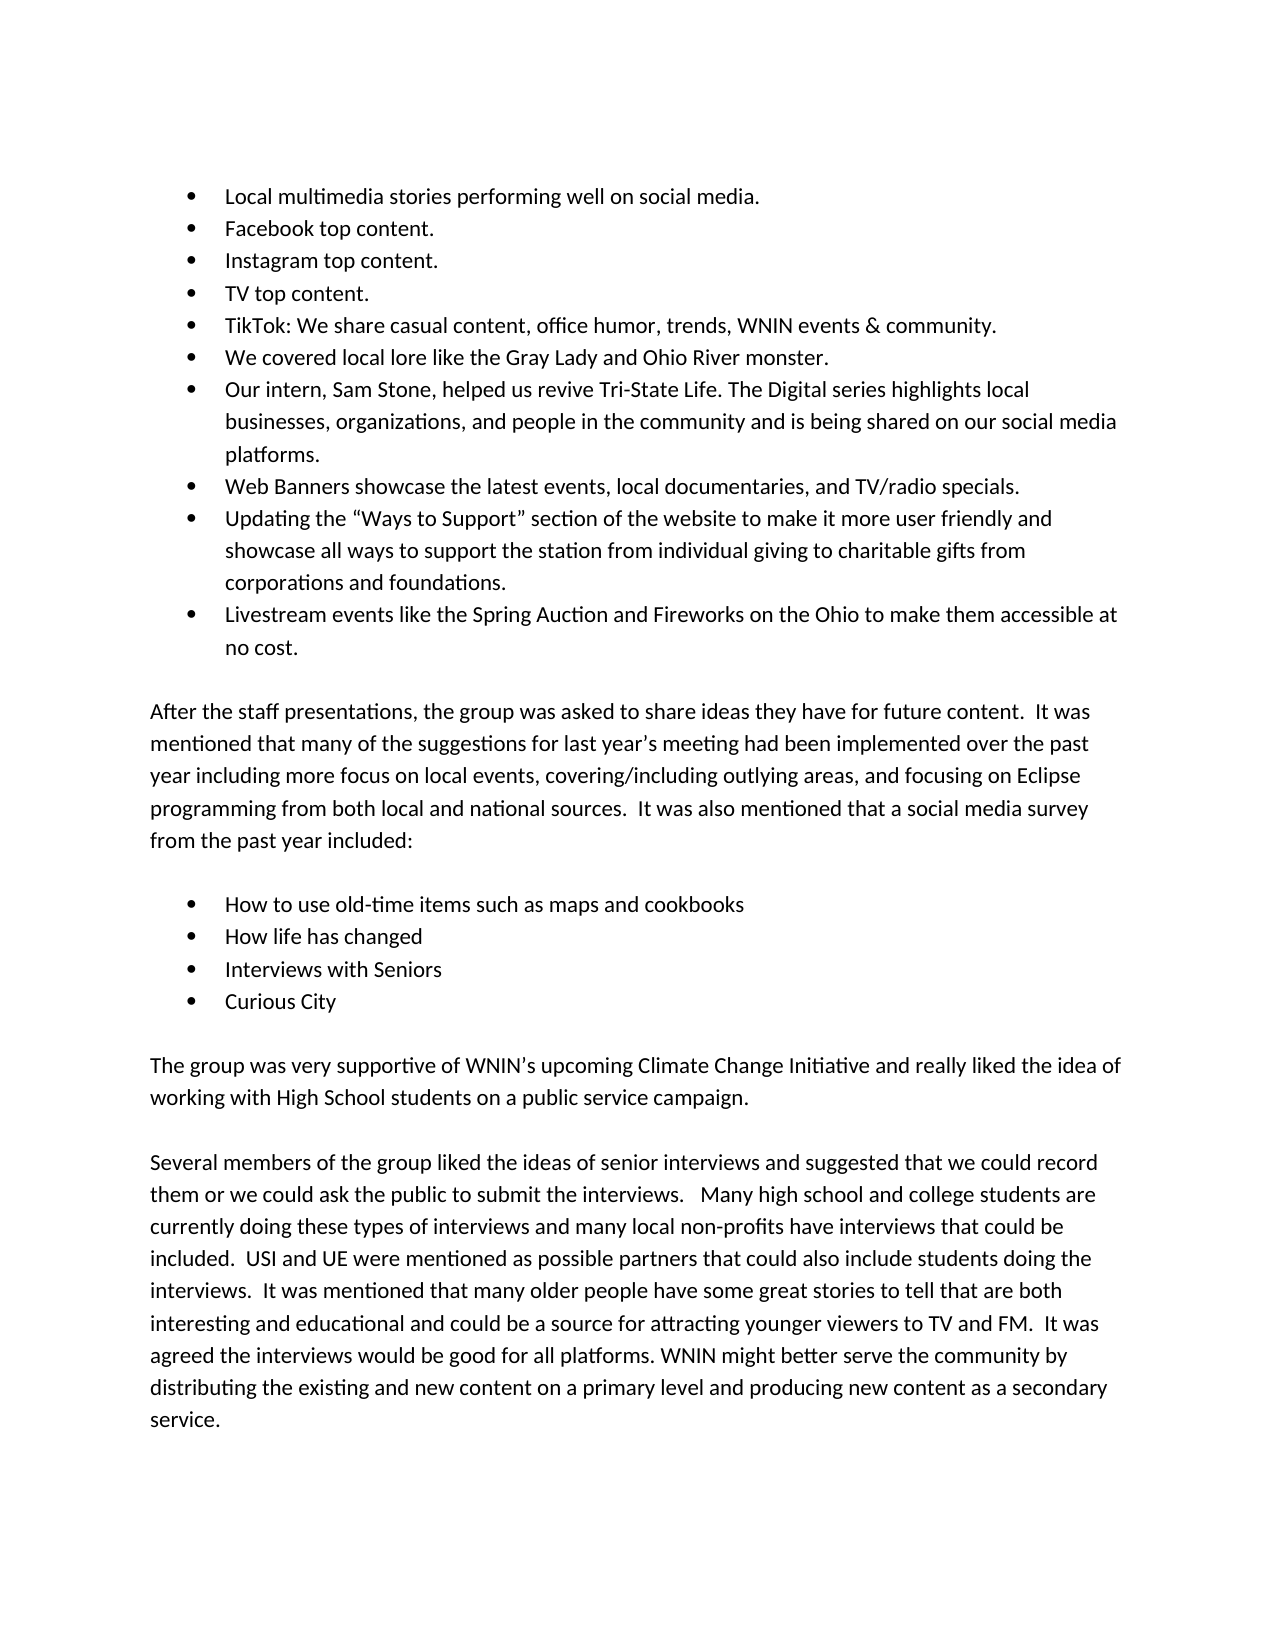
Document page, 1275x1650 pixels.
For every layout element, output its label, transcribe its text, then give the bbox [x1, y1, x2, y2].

list Local multimedia stories performing well on social media. [187, 182, 1125, 210]
list Interviews with Seniors [187, 955, 1125, 983]
list TikTok: We share casual content, office humor, trends, WNIN events & community. [187, 311, 1125, 339]
text The group was very supportive of WNIN’s upcoming Climate Change Initiative and really liked the idea of working with High School students on a public service campaign. [150, 1051, 1125, 1111]
list Facebook top content. [187, 214, 1125, 242]
text Several members of the group liked the ideas of senior interviews and suggested that we could record them or we could ask the public to submit the interviews. Many high school and college students are currently doing these types of interviews and many local non-profits have interviews that could be included. USI and UE were mentioned as possible partners that could also include students doing the interviews. It was mentioned that many older people have some great stories to tell that are both interesting and educational and could be a source for attracting younger viewers to TV and FM. It was agreed the interviews would be good for all platforms. WNIN might better serve the community by distributing the existing and new content on a primary level and producing new content as a secondary service. [150, 1148, 1125, 1433]
list Our intern, Sam Stone, helped us revive Tri-State Life. The Digital series highlights local businesses, organizations, and people in the community and is being shared on our social media platforms. [187, 375, 1125, 468]
list We covered local lore like the Gray Lady and Ohio River monster. [187, 343, 1125, 371]
list Updating the “Ways to Support” section of the website to make it more user friendly and showcase all ways to support the station from individual giving to charitable gifts from corporations and foundations. [187, 504, 1125, 596]
list How to use old-time items such as maps and cookbooks [187, 890, 1125, 918]
list Curious City [187, 987, 1125, 1015]
list Web Banners showcase the latest events, local documentaries, and TV/radio specials. [187, 472, 1125, 500]
text After the staff presentations, the group was asked to share ideas they have for future content. It was mentioned that many of the suggestions for last year’s meeting had been implemented over the past year including more focus on local events, covering/including outlying areas, and focusing on Eclipse programming from both local and national sources. It was also mentioned that a social media survey from the past year included: [150, 697, 1125, 854]
list Livestream events like the Spring Auction and Fireworks on the Ohio to make them accessible at no cost. [187, 601, 1125, 661]
list How life has changed [187, 922, 1125, 951]
list Instagram top content. [187, 247, 1125, 274]
list TV top content. [187, 279, 1125, 307]
